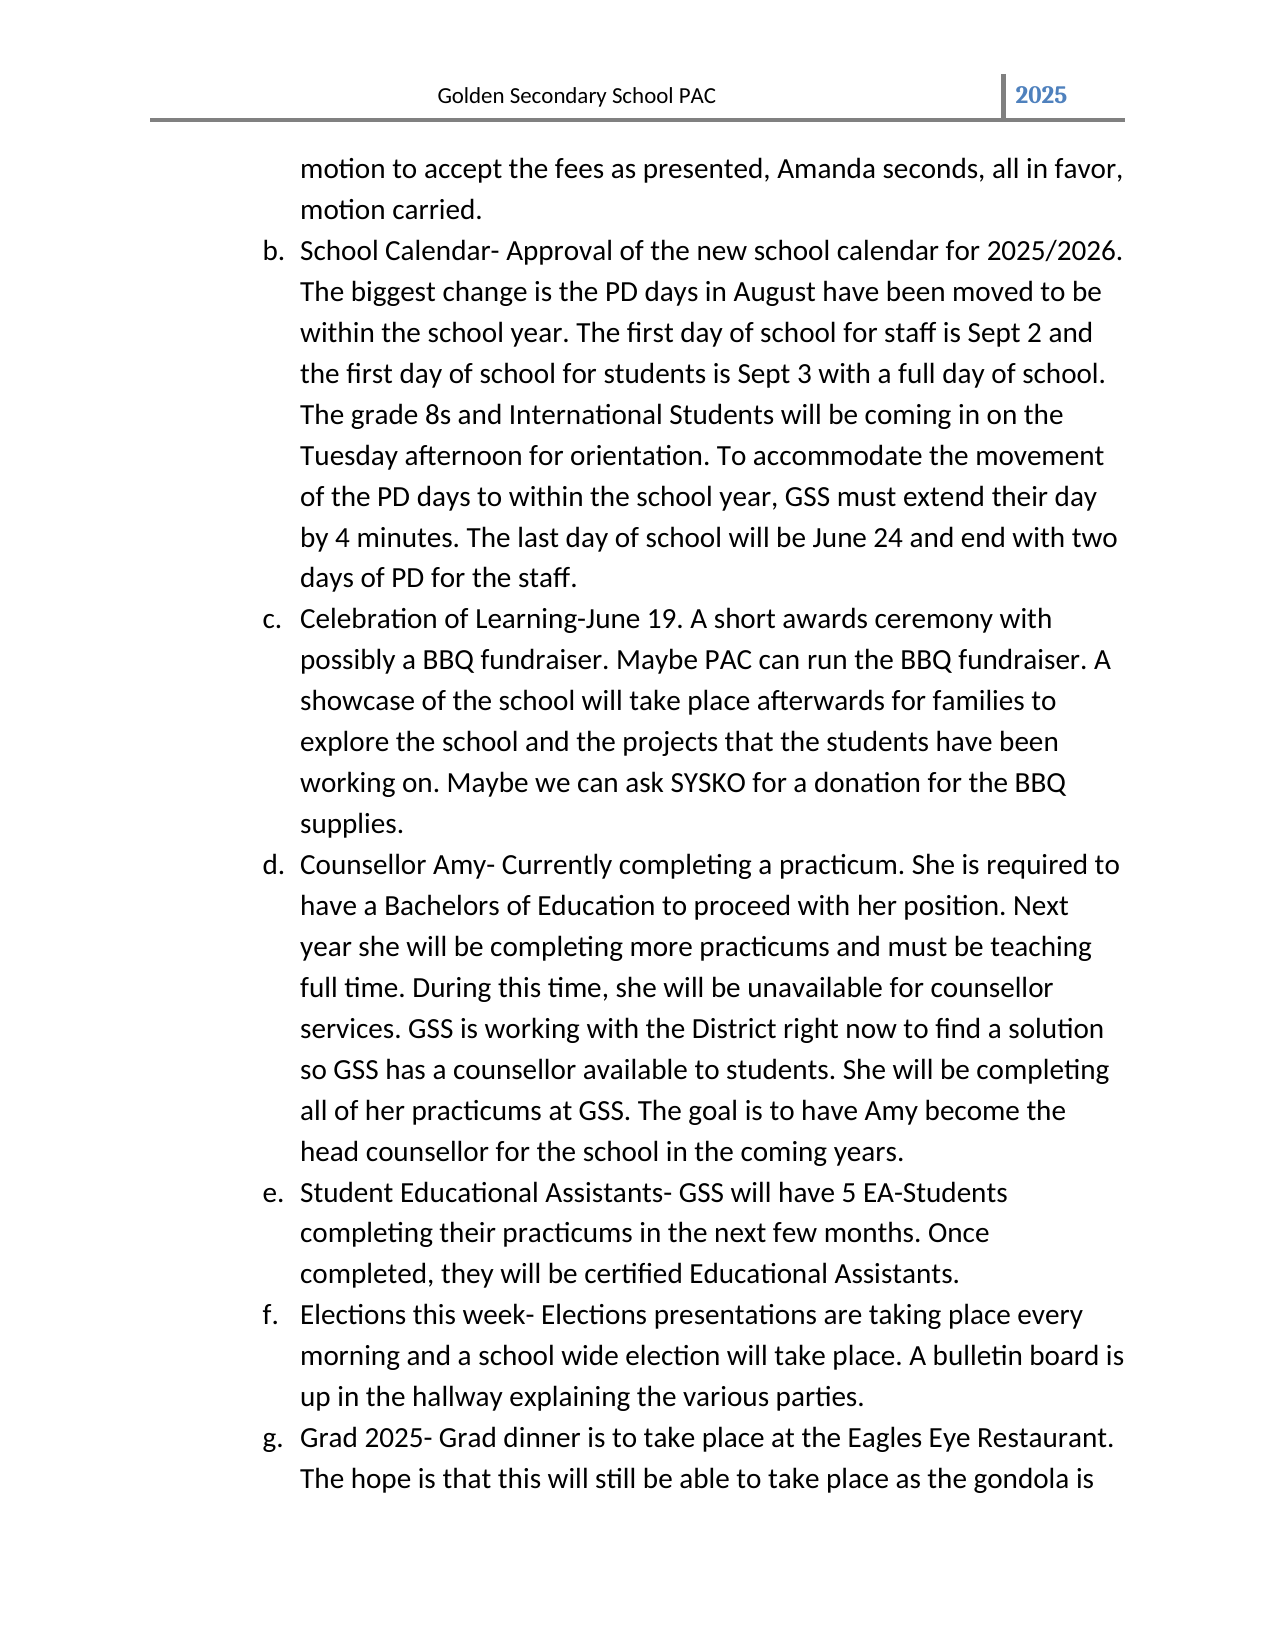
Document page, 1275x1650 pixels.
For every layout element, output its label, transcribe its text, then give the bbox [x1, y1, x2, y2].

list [262, 1419, 1125, 1496]
list School Calendar- Approval of the new school calendar for 2025/2026. The biggest change is the PD days in August have been moved to be within the school year. The first day of school for staff is Sept 2 and the first day of school for students is Sept 3 with a full day of school. The grade 8s and International Students will be coming in on the Tuesday afternoon for orientation. To accommodate the movement of the PD days to within the school year, GSS must extend their day by 4 minutes. The last day of school will be June 24 and end with two days of PD for the staff. [262, 232, 1125, 595]
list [262, 150, 1125, 227]
list Student Educational Assistants- GSS will have 5 EA-Students completing their practicums in the next few months. Once completed, they will be certified Educational Assistants. [262, 1174, 1125, 1291]
list Counsellor Amy- Currently completing a practicum. She is required to have a Bachelors of Education to proceed with her position. Next year she will be completing more practicums and must be teaching full time. During this time, she will be unavailable for counsellor services. GSS is working with the District right now to find a solution so GSS has a counsellor available to students. She will be completing all of her practicums at GSS. The goal is to have Amy become the head counsellor for the school in the coming years. [262, 846, 1125, 1168]
list Elections this week- Elections presentations are taking place every morning and a school wide election will take place. A bulletin board is up in the hallway explaining the various parties. [262, 1296, 1125, 1414]
list Celebration of Learning-June 19. A short awards ceremony with possibly a BBQ fundraiser. Maybe PAC can run the BBQ fundraiser. A showcase of the school will take place afterwards for families to explore the school and the projects that the students have been working on. Maybe we can ask SYSKO for a donation for the BBQ supplies. [262, 601, 1125, 841]
